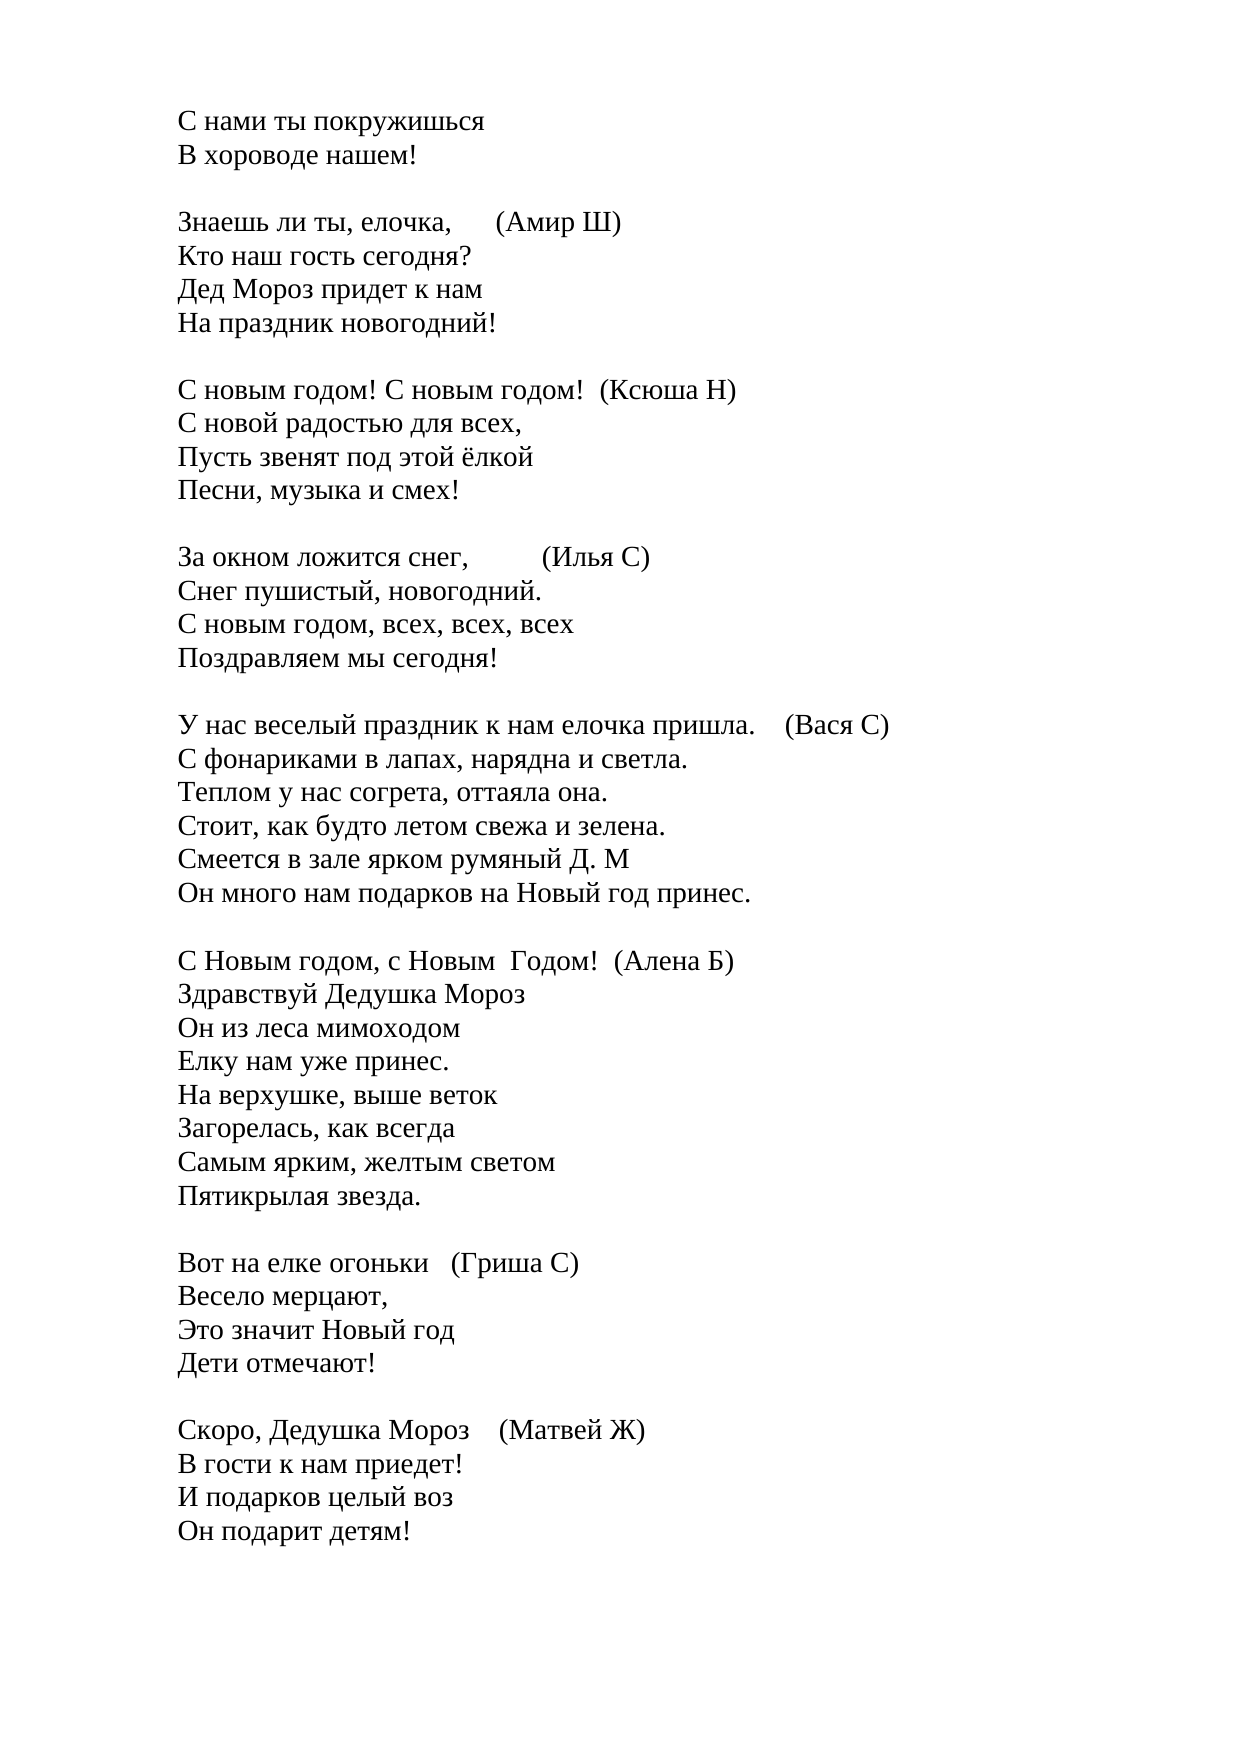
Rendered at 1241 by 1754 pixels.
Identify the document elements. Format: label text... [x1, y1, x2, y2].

text Стоит, как будто летом свежа и зелена. [177, 808, 1152, 841]
text Знаешь ли ты, елочка, (Амир Ш) [177, 204, 1152, 238]
text Снег пушистый, новогодний. [177, 573, 1152, 607]
text С фонариками в лапах, нарядна и светла. [177, 741, 1152, 774]
text С нами ты покружишься [177, 103, 1152, 137]
text Загорелась, как всегда [177, 1111, 1152, 1144]
text Дед Мороз придет к нам [177, 271, 1152, 305]
text Песни, музыка и смех! [177, 472, 1152, 506]
text Поздравляем мы сегодня! [177, 640, 1152, 674]
text С новым годом! С новым годом! (Ксюша Н) [177, 372, 1152, 405]
text Вот на елке огоньки (Гриша С) Весело мерцают, Это значит Новый год Дети отмечают! Скоро, Дедушка Мороз (Матвей Ж) В гости к нам приедет! И подарков целый воз Он подарит детям! [177, 1245, 1152, 1547]
text Пятикрылая звезда. [177, 1178, 1152, 1211]
text У нас веселый праздник к нам елочка пришла. (Вася С) [177, 707, 1152, 741]
text Кто наш гость сегодня? [177, 238, 1152, 271]
text С новой радостью для всех, [177, 405, 1152, 439]
text Он много нам подарков на Новый год принес. [177, 875, 1152, 908]
text На верхушке, выше веток [177, 1077, 1152, 1111]
text Здравствуй Дедушка Мороз [177, 976, 1152, 1010]
text Он из леса мимоходом [177, 1010, 1152, 1043]
text Елку нам уже принес. [177, 1043, 1152, 1077]
text Теплом у нас согрета, оттаяла она. [177, 774, 1152, 808]
text За окном ложится снег, (Илья С) [177, 539, 1152, 573]
text Самым ярким, желтым светом [177, 1144, 1152, 1178]
text Смеется в зале ярком румяный Д. М [177, 841, 1152, 875]
text С новым годом, всех, всех, всех [177, 607, 1152, 640]
text В хороводе нашем! [177, 137, 1152, 171]
text На праздник новогодний! [177, 305, 1152, 338]
text С Новым годом, с Новым Годом! (Алена Б) [177, 943, 1152, 976]
text Пусть звенят под этой ёлкой [177, 439, 1152, 472]
